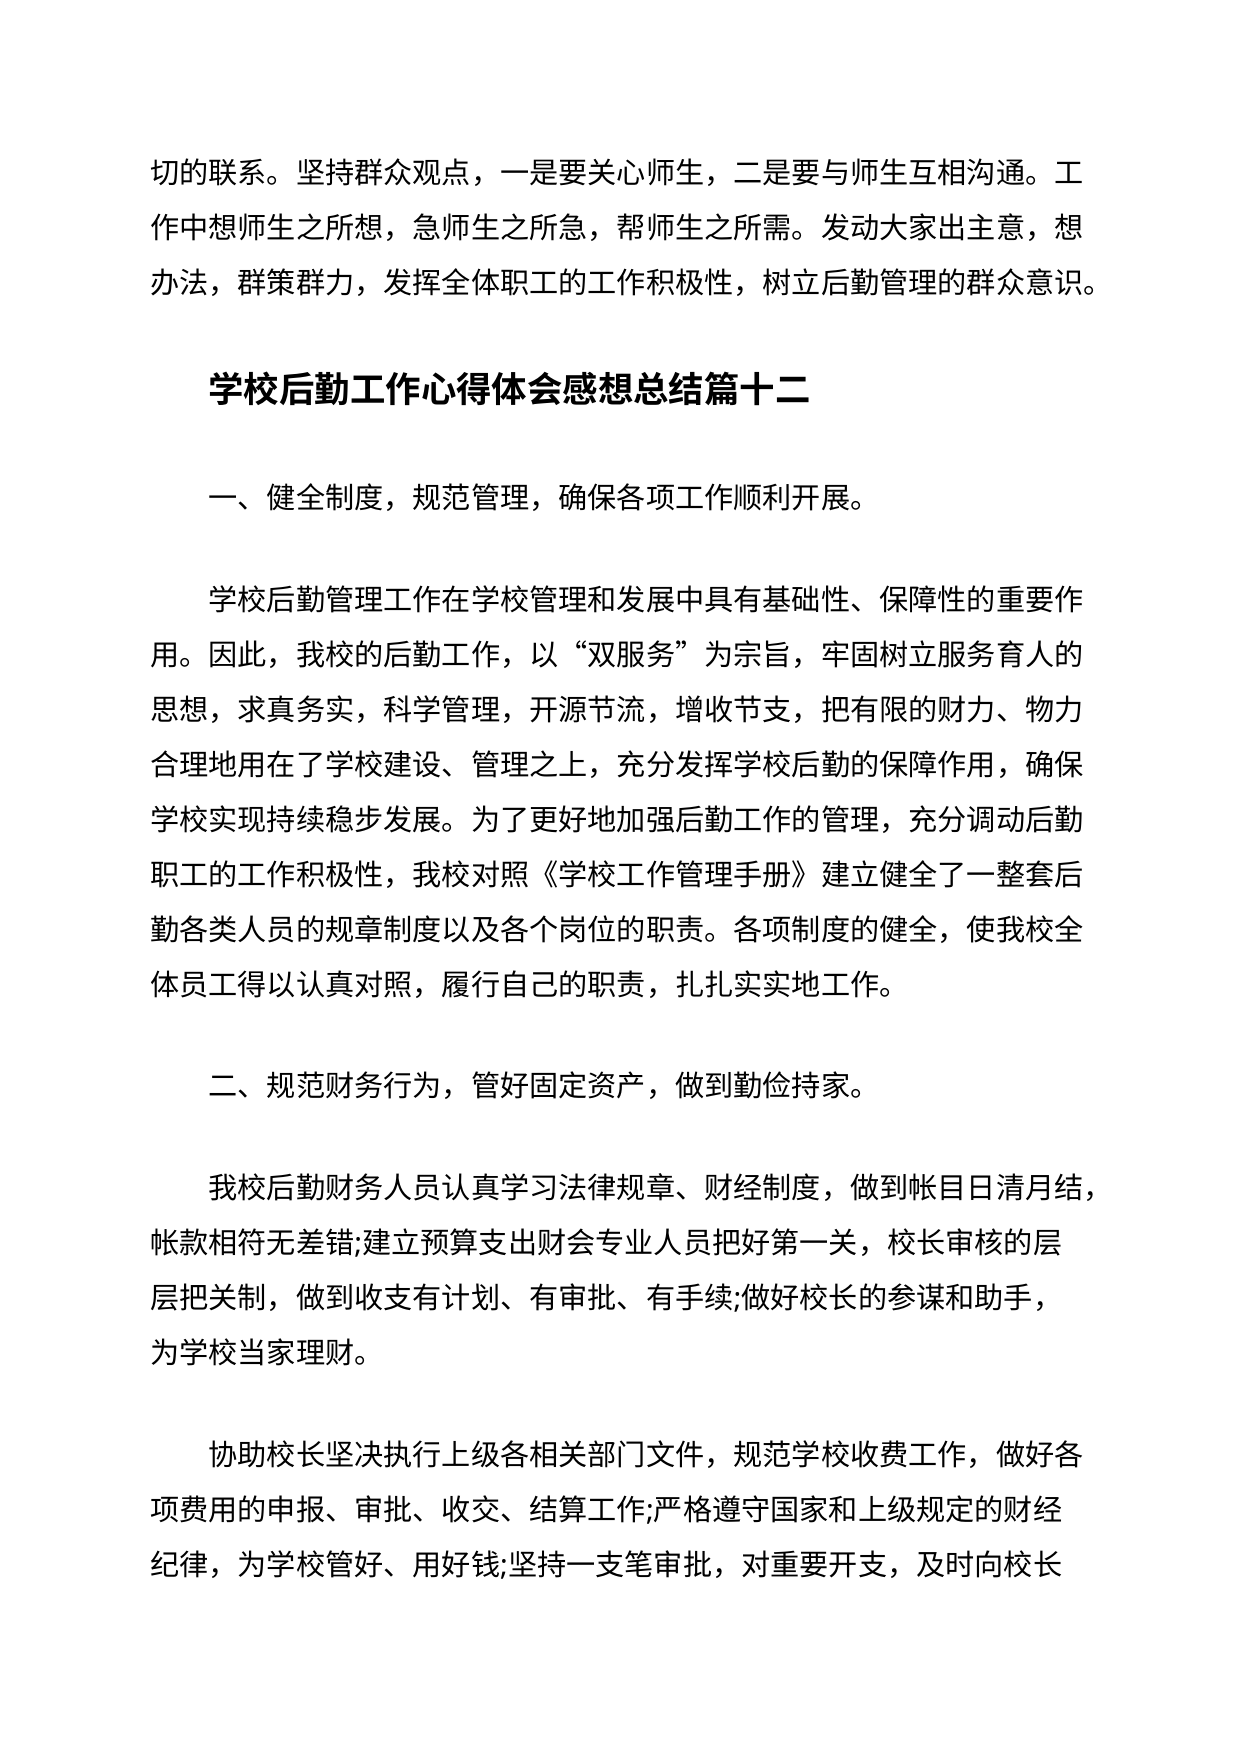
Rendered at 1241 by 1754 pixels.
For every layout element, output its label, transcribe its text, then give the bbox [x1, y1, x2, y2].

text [150, 150, 1090, 302]
text 一、健全制度，规范管理，确保各项工作顺利开展。 [150, 475, 1090, 517]
text 学校后勤管理工作在学校管理和发展中具有基础性、保障性的重要作用。因此，我校的后勤工作，以“双服务”为宗旨，牢固树立服务育人的思想，求真务实，科学管理，开源节流，增收节支，把有限的财力、物力合理地用在了学校建设、管理之上，充分发挥学校后勤的保障作用，确保学校实现持续稳步发展。为了更好地加强后勤工作的管理，充分调动后勤职工的工作积极性，我校对照《学校工作管理手册》建立健全了一整套后勤各类人员的规章制度以及各个岗位的职责。各项制度的健全，使我校全体员工得以认真对照，履行自己的职责，扎扎实实地工作。 [150, 577, 1090, 1003]
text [150, 1431, 1090, 1583]
text 学校后勤工作心得体会感想总结篇十二 [150, 362, 1090, 413]
text 二、规范财务行为，管好固定资产，做到勤俭持家。 [150, 1063, 1090, 1105]
text 我校后勤财务人员认真学习法律规章、财经制度，做到帐目日清月结，帐款相符无差错;建立预算支出财会专业人员把好第一关，校长审核的层层把关制，做到收支有计划、有审批、有手续;做好校长的参谋和助手，为学校当家理财。 [150, 1164, 1090, 1372]
